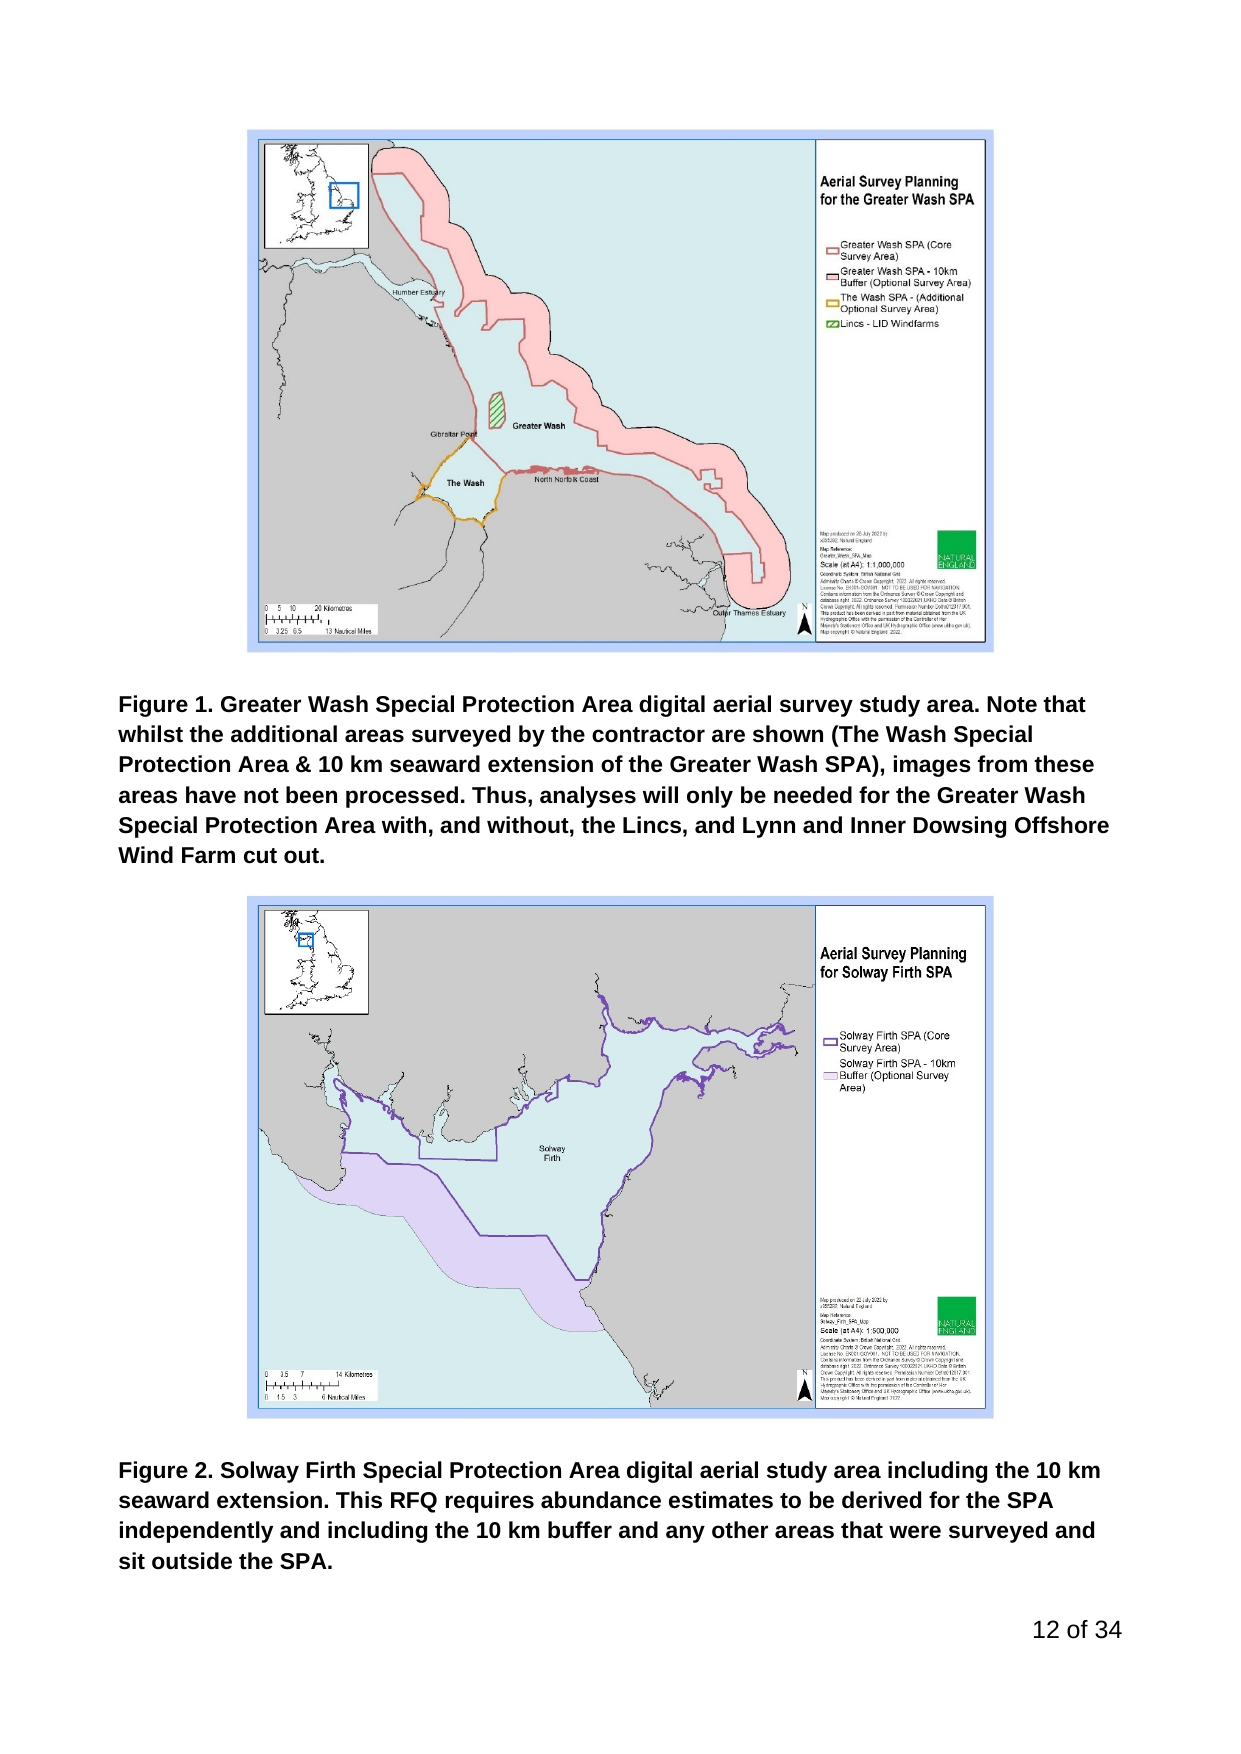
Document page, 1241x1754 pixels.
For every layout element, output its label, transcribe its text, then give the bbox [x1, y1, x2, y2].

text Figure 1. Greater Wash Special Protection Area digital aerial survey study area. Note that whilst the additional areas surveyed by the contractor are shown (The Wash Special Protection Area & 10 km seaward extension of the Greater Wash SPA), images from these areas have not been processed. Thus, analyses will only be needed for the Greater Wash Special Protection Area with, and without, the Lincs, and Lynn and Inner Dowsing Offshore Wind Farm cut out. [118, 691, 1122, 868]
picture [236, 118, 1004, 663]
picture [236, 884, 1004, 1429]
text Figure 2. Solway Firth Special Protection Area digital aerial study area including the 10 km seaward extension. This RFQ requires abundance estimates to be derived for the SPA independently and including the 10 km buffer and any other areas that were surveyed and sit outside the SPA. [118, 1457, 1122, 1574]
